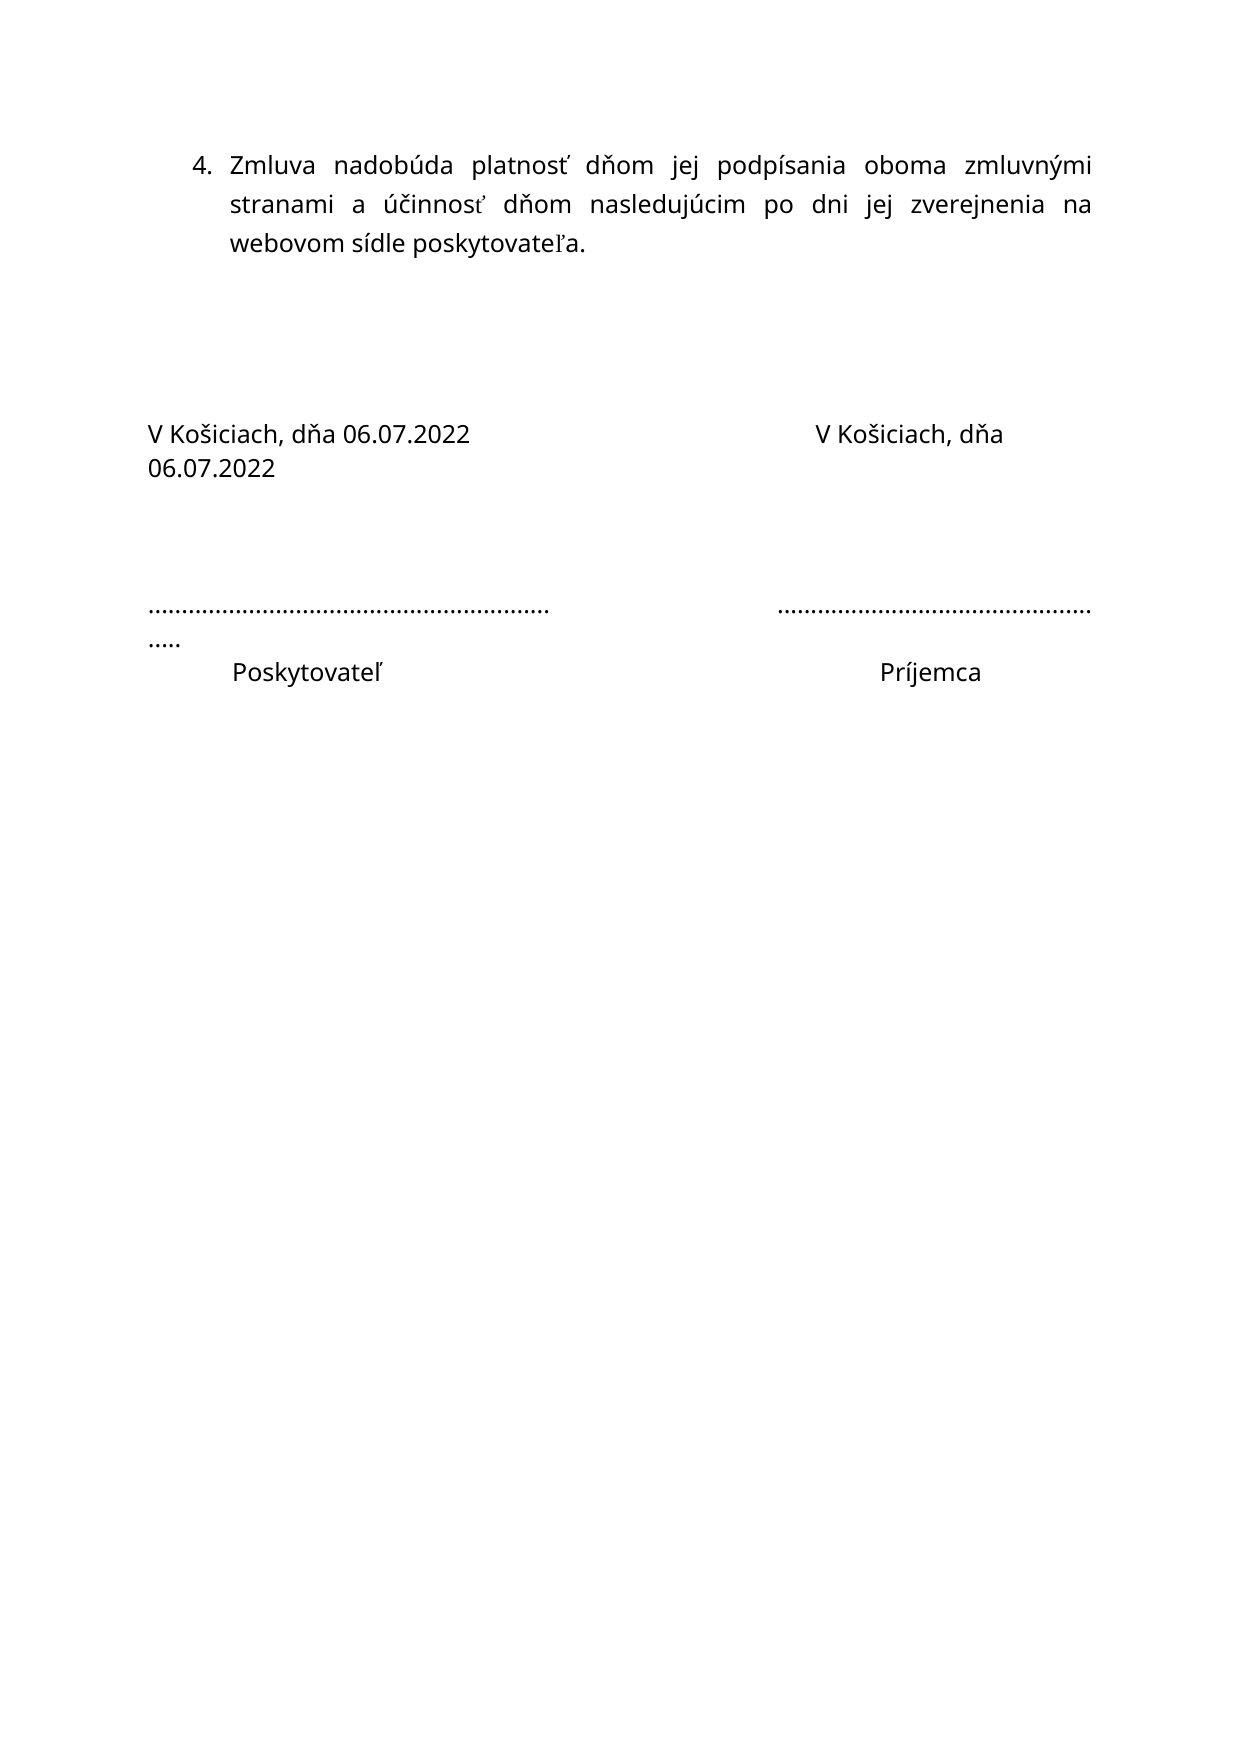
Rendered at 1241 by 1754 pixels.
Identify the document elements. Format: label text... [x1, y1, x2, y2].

text V Košiciach, dňa 06.07.2022 V Košiciach, dňa 06.07.2022 [148, 417, 1093, 485]
text ............................................................ .................................................... [148, 587, 1093, 655]
list Zmluva nadobúda platnosť dňom jej podpísania oboma zmluvnými stranami a účinnosť dňom nasledujúcim po dni jej zverejnenia na webovom sídle poskytovateľa. [192, 148, 1093, 260]
text Poskytovateľ Príjemca [148, 655, 1093, 689]
